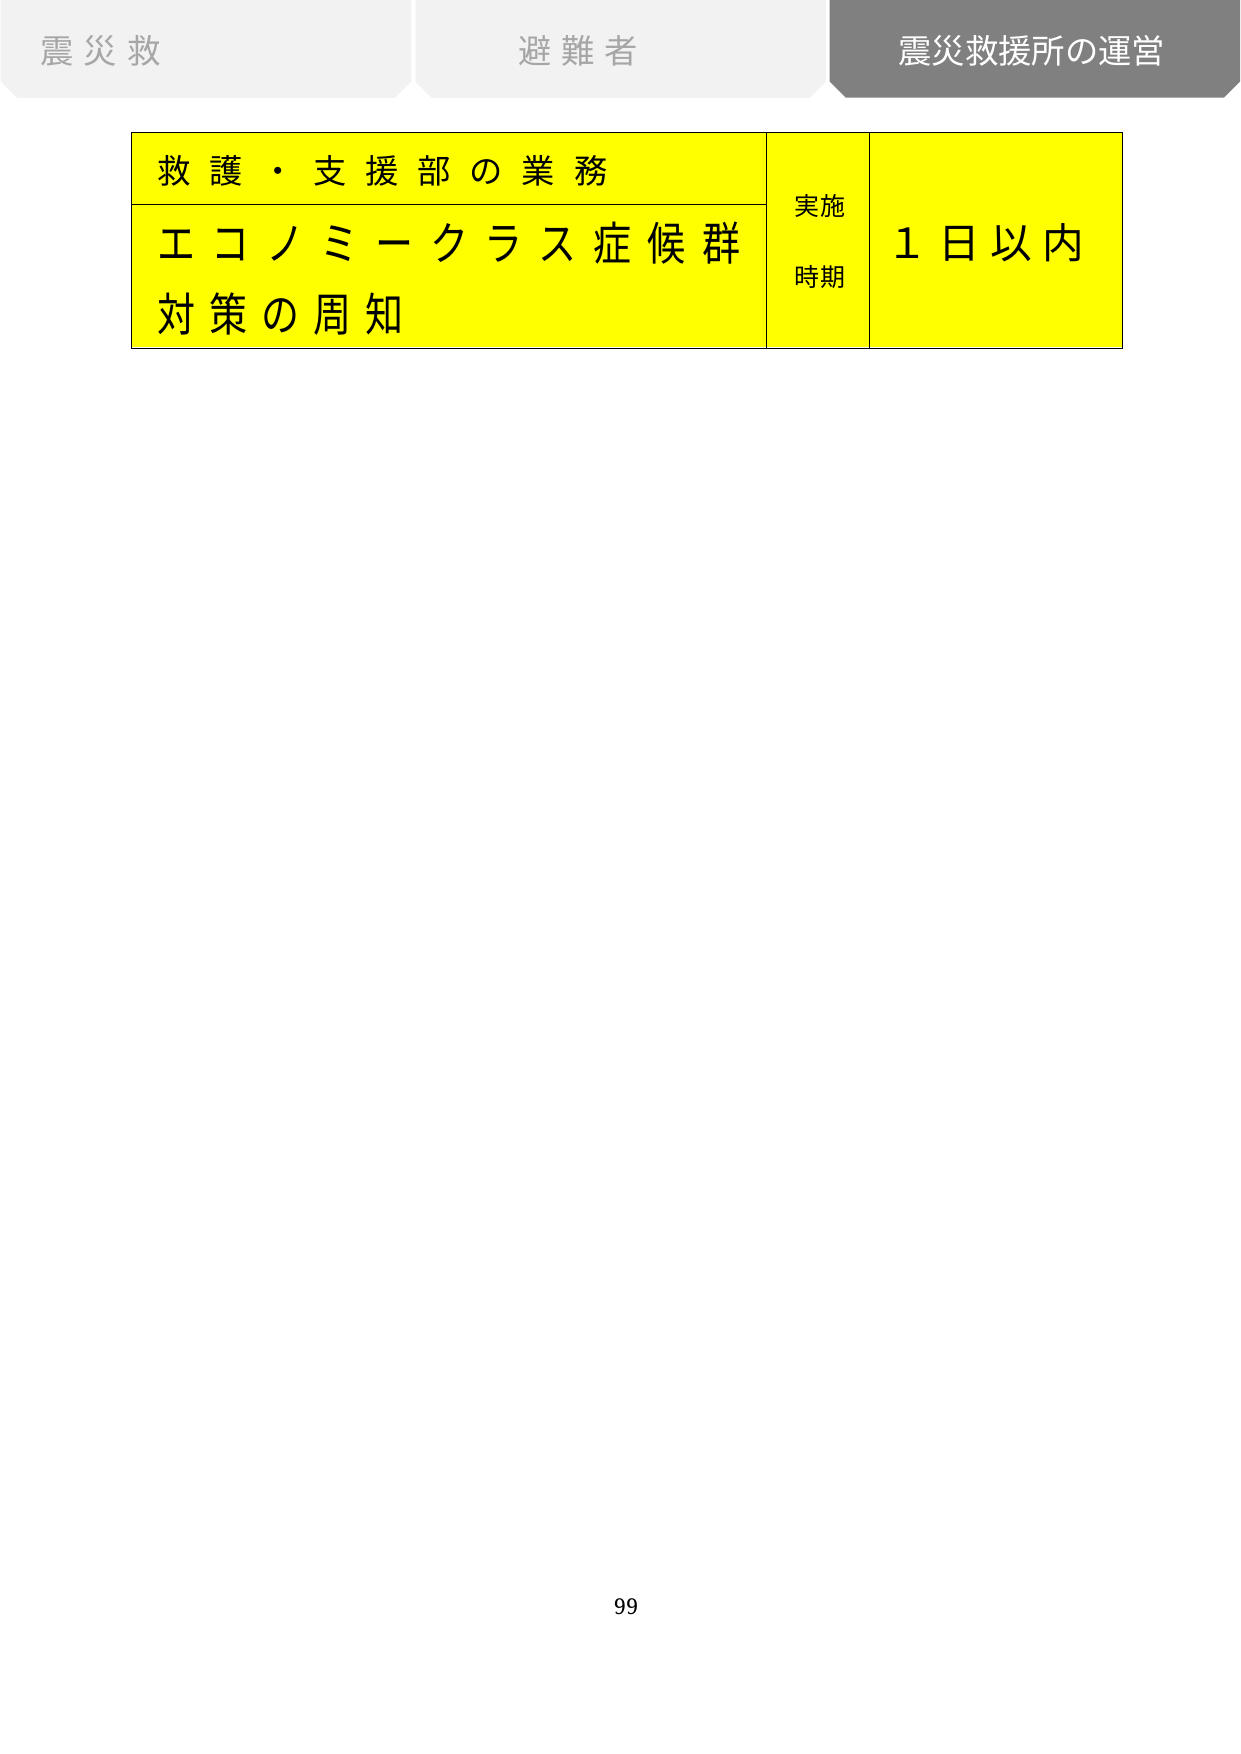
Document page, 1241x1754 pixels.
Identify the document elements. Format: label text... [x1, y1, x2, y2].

table_header 救護・支援部の業務 [132, 133, 766, 204]
table_header 実施 時期 [767, 133, 869, 347]
table_header １日以内 [870, 133, 1122, 347]
table_cell エコノミークラス症候群対策の周知 [132, 205, 766, 347]
